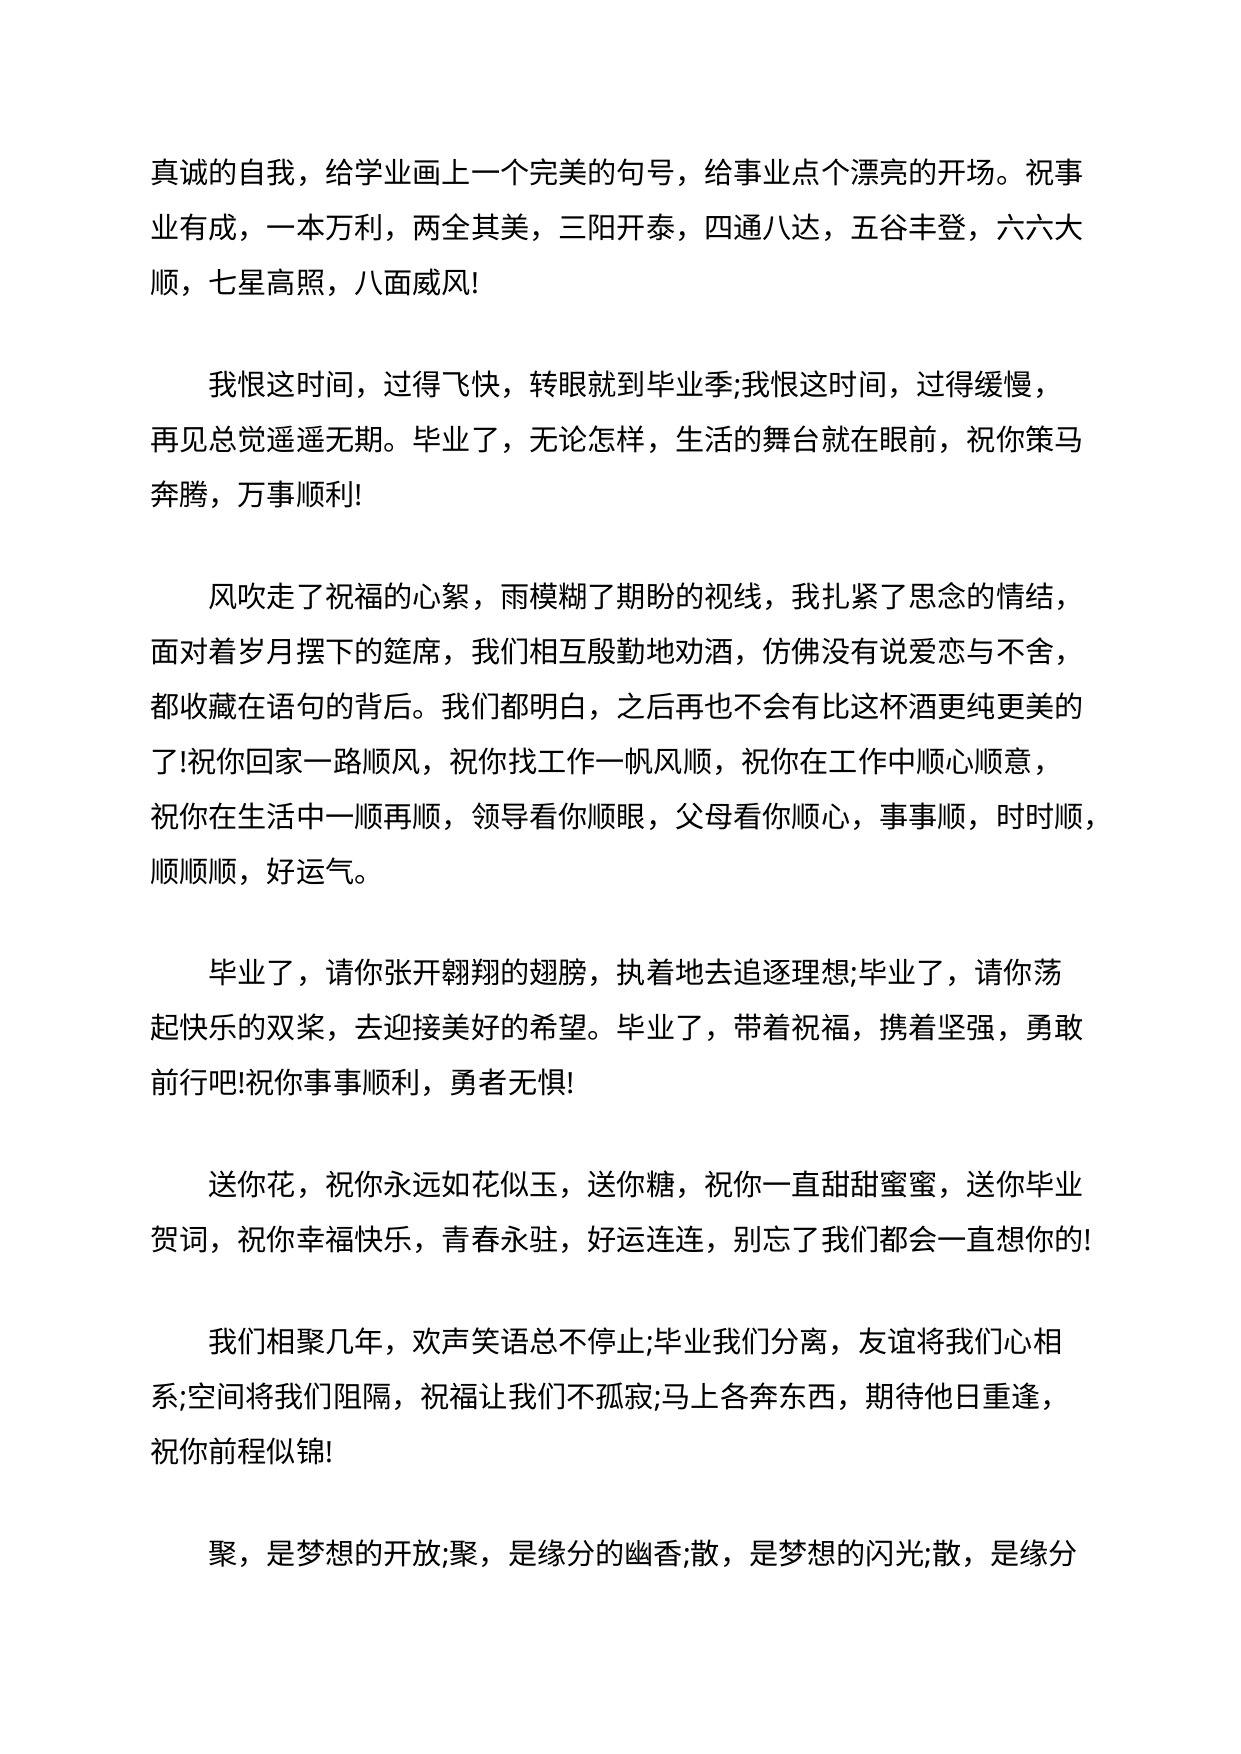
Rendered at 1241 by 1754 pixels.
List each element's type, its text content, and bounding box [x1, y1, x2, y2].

text 风吹走了祝福的心絮，雨模糊了期盼的视线，我扎紧了思念的情结，面对着岁月摆下的筵席，我们相互殷勤地劝酒，仿佛没有说爱恋与不舍，都收藏在语句的背后。我们都明白，之后再也不会有比这杯酒更纯更美的了!祝你回家一路顺风，祝你找工作一帆风顺，祝你在工作中顺心顺意，祝你在生活中一顺再顺，领导看你顺眼，父母看你顺心，事事顺，时时顺，顺顺顺，好运气。 [150, 574, 1090, 891]
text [150, 150, 1090, 302]
text 我恨这时间，过得飞快，转眼就到毕业季;我恨这时间，过得缓慢，再见总觉遥遥无期。毕业了，无论怎样，生活的舞台就在眼前，祝你策马奔腾，万事顺利! [150, 362, 1090, 514]
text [150, 1531, 1090, 1573]
text 毕业了，请你张开翱翔的翅膀，执着地去追逐理想;毕业了，请你荡起快乐的双桨，去迎接美好的希望。毕业了，带着祝福，携着坚强，勇敢前行吧!祝你事事顺利，勇者无惧! [150, 950, 1090, 1102]
text 送你花，祝你永远如花似玉，送你糖，祝你一直甜甜蜜蜜，送你毕业贺词，祝你幸福快乐，青春永驻，好运连连，别忘了我们都会一直想你的! [150, 1162, 1090, 1259]
text 我们相聚几年，欢声笑语总不停止;毕业我们分离，友谊将我们心相系;空间将我们阻隔，祝福让我们不孤寂;马上各奔东西，期待他日重逢，祝你前程似锦! [150, 1319, 1090, 1471]
